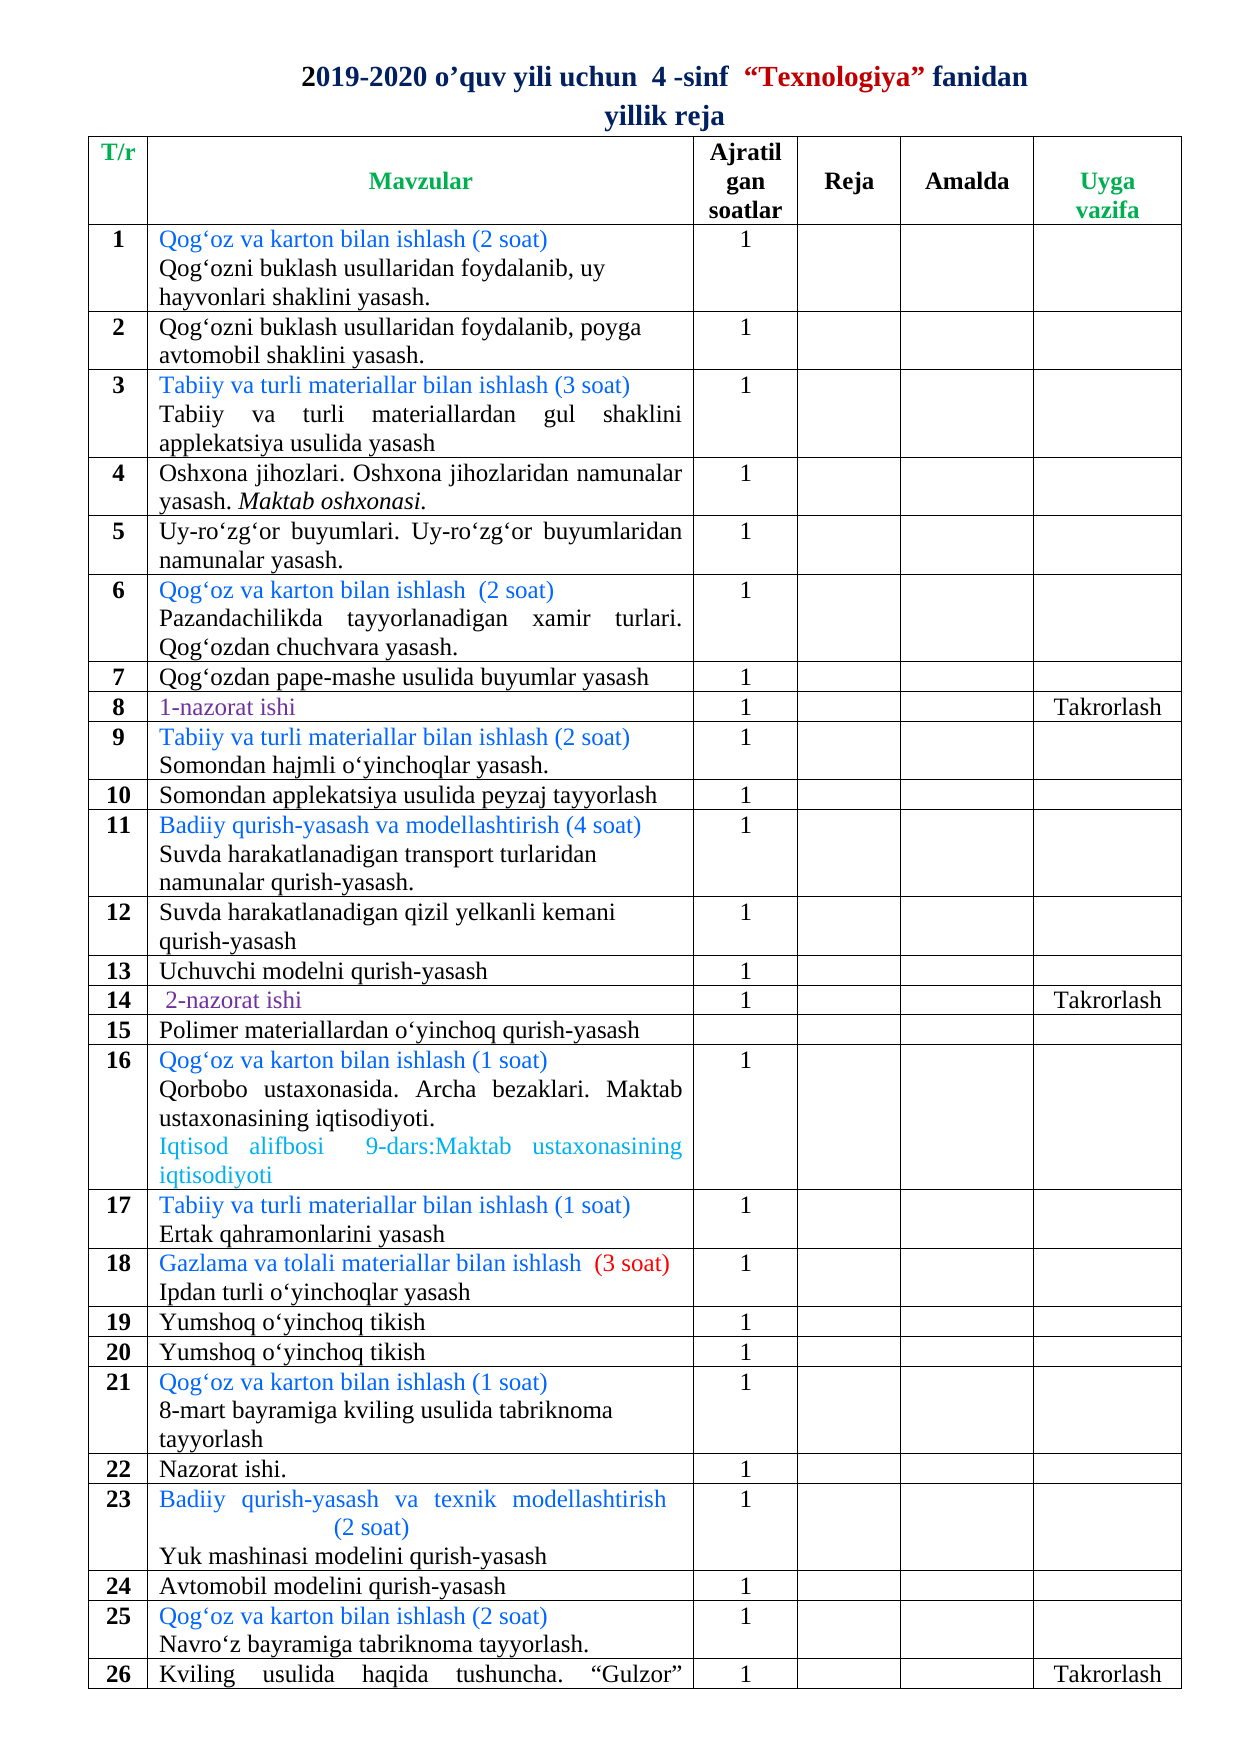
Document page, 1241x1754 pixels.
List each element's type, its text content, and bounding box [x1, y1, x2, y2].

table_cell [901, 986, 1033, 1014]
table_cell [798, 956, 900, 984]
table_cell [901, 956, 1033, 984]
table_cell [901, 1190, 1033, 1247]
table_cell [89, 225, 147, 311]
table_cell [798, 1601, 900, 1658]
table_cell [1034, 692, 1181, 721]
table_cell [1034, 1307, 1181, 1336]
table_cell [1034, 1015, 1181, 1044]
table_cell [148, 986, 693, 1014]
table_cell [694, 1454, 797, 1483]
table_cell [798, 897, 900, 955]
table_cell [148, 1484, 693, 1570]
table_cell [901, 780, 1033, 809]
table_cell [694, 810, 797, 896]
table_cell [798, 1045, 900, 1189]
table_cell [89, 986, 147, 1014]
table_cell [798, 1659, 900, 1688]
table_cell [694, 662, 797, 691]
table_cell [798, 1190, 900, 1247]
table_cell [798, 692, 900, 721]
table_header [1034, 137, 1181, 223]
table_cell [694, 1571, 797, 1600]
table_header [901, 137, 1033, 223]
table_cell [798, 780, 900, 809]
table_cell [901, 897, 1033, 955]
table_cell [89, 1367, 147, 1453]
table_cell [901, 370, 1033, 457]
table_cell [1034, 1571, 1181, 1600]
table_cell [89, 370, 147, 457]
text yillik reja [148, 98, 1181, 131]
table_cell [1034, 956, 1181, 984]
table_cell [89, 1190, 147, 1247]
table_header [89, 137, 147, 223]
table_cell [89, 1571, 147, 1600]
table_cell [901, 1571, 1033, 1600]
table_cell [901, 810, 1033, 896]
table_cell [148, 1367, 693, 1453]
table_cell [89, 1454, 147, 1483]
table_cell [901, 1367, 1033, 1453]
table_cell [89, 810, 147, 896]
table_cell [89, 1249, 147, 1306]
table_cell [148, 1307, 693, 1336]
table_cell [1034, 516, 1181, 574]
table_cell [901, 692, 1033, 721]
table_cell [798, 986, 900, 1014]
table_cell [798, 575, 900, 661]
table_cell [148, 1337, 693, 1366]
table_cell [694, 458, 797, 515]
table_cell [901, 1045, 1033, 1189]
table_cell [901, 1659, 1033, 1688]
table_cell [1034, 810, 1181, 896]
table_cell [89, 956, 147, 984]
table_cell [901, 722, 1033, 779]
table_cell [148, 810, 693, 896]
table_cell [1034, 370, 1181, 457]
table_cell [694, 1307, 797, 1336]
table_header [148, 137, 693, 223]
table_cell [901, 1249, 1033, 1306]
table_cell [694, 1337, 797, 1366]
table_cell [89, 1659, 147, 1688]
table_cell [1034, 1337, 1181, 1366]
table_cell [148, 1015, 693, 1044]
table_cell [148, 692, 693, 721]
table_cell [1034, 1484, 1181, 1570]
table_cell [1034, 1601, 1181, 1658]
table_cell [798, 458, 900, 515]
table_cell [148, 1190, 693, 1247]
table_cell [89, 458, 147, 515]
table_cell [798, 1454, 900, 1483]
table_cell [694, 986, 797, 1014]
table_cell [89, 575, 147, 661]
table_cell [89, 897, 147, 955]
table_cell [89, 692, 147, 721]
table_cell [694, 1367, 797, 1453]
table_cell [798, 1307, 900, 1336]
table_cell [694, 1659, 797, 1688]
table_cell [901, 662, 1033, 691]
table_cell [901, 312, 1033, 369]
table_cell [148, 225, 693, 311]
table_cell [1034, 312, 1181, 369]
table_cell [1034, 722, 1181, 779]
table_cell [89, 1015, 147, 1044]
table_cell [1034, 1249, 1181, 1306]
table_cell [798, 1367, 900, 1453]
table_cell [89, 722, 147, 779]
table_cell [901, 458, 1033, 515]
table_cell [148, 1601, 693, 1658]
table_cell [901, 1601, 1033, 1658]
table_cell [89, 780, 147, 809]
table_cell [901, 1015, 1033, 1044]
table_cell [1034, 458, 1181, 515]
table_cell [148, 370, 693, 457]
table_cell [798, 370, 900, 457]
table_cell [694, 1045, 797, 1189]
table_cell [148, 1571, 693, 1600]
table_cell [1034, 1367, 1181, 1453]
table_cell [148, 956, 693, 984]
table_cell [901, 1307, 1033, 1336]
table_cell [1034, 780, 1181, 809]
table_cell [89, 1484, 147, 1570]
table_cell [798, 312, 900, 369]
text 2019-2020 o’quv yili uchun 4 -sinf “Texnologiya” fanidan [148, 59, 1181, 93]
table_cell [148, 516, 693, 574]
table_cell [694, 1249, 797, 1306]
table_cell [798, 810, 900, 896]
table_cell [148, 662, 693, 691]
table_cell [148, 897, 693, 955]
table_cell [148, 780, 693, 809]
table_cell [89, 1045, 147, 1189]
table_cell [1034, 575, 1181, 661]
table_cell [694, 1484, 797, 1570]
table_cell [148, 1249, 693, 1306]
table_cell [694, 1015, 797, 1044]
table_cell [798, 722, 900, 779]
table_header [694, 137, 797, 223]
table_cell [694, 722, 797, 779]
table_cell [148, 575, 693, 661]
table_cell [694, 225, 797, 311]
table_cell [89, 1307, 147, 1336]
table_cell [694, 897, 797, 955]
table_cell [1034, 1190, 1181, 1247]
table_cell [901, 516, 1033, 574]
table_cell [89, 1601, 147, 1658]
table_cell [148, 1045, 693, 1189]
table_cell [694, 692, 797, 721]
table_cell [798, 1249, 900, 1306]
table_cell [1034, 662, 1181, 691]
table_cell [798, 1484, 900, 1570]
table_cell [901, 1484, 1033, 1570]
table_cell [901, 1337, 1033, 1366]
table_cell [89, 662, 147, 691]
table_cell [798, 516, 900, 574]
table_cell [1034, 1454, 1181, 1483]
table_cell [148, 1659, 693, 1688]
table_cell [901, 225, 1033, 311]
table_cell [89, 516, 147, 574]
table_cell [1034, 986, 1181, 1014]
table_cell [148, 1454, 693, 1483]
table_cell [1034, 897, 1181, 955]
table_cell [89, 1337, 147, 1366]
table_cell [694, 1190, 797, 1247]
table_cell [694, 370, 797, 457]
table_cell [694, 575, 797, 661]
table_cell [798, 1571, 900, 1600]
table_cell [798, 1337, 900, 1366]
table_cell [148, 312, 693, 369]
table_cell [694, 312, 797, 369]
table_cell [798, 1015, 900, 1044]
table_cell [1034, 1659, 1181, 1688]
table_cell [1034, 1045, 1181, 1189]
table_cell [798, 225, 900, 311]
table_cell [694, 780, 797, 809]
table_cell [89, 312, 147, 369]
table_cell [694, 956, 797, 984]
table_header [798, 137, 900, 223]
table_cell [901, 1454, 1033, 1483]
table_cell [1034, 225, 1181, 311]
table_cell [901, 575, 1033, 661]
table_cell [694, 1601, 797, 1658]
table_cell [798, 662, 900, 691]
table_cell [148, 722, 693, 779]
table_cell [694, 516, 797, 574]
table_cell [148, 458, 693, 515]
